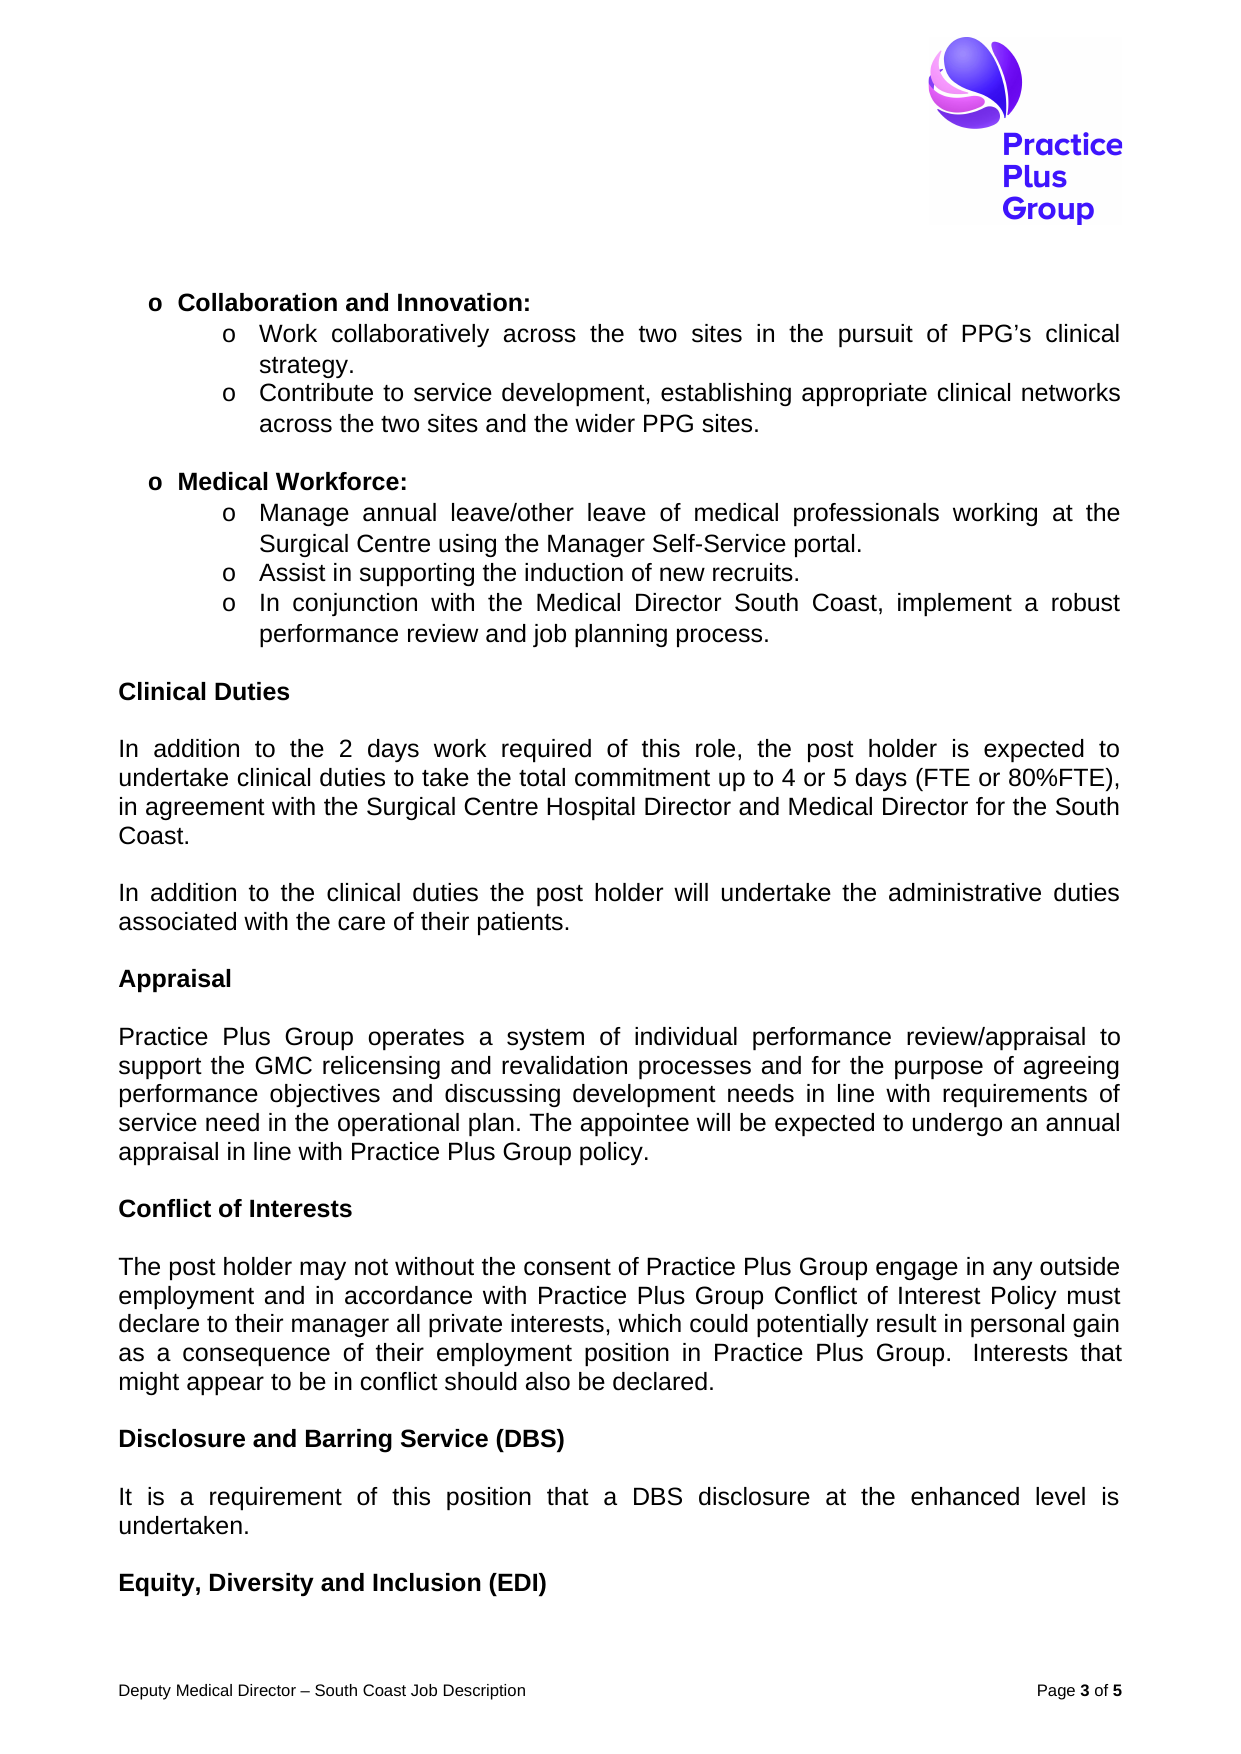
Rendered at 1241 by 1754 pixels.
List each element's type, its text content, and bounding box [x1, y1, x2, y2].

picture [928, 37, 1123, 225]
list In conjunction with the Medical Director South Coast, implement a robust performance review and job planning process. [221, 588, 1122, 648]
text The post holder may not without the consent of Practice Plus Group engage in any outside employment and in accordance with Practice Plus Group Conflict of Interest Policy must declare to their manager all private interests, which could potentially result in personal gain as a consequence of their employment position in Practice Plus Group. Interests that might appear to be in conflict should also be declared. [118, 1252, 1122, 1396]
list Work collaboratively across the two sites in the pursuit of PPG’s clinical strategy. [221, 319, 1122, 378]
list Assist in supporting the induction of new recruits. [221, 557, 1122, 588]
subtitle Appraisal [118, 964, 1122, 993]
text In addition to the 2 days work required of this role, the post holder is expected to undertake clinical duties to take the total commitment up to 4 or 5 days (FTE or 80%FTE), in agreement with the Surgical Centre Hospital Director and Medical Director for the South Coast. [118, 734, 1122, 849]
subtitle Disclosure and Barring Service (DBS) [118, 1424, 1122, 1453]
subtitle It is a requirement of this position that a DBS disclosure at the enhanced level is undertaken. [118, 1482, 1122, 1539]
text Clinical Duties [118, 677, 1122, 706]
list Manage annual leave/other leave of medical professionals working at the Surgical Centre using the Manager Self-Service portal. [221, 498, 1122, 557]
list Collaboration and Innovation: [148, 288, 1122, 319]
subtitle Equity, Diversity and Inclusion (EDI) [118, 1568, 1122, 1597]
subtitle Practice Plus Group operates a system of individual performance review/appraisal to support the GMC relicensing and revalidation processes and for the purpose of agreeing performance objectives and discussing development needs in line with requirements of service need in the operational plan. The appointee will be expected to undergo an annual appraisal in line with Practice Plus Group policy. [118, 1022, 1122, 1166]
list Medical Workforce: [148, 467, 1122, 498]
subtitle Conflict of Interests [118, 1194, 1122, 1223]
text In addition to the clinical duties the post holder will undertake the administrative duties associated with the care of their patients. [118, 878, 1122, 936]
list Contribute to service development, establishing appropriate clinical networks across the two sites and the wider PPG sites. [221, 378, 1122, 438]
